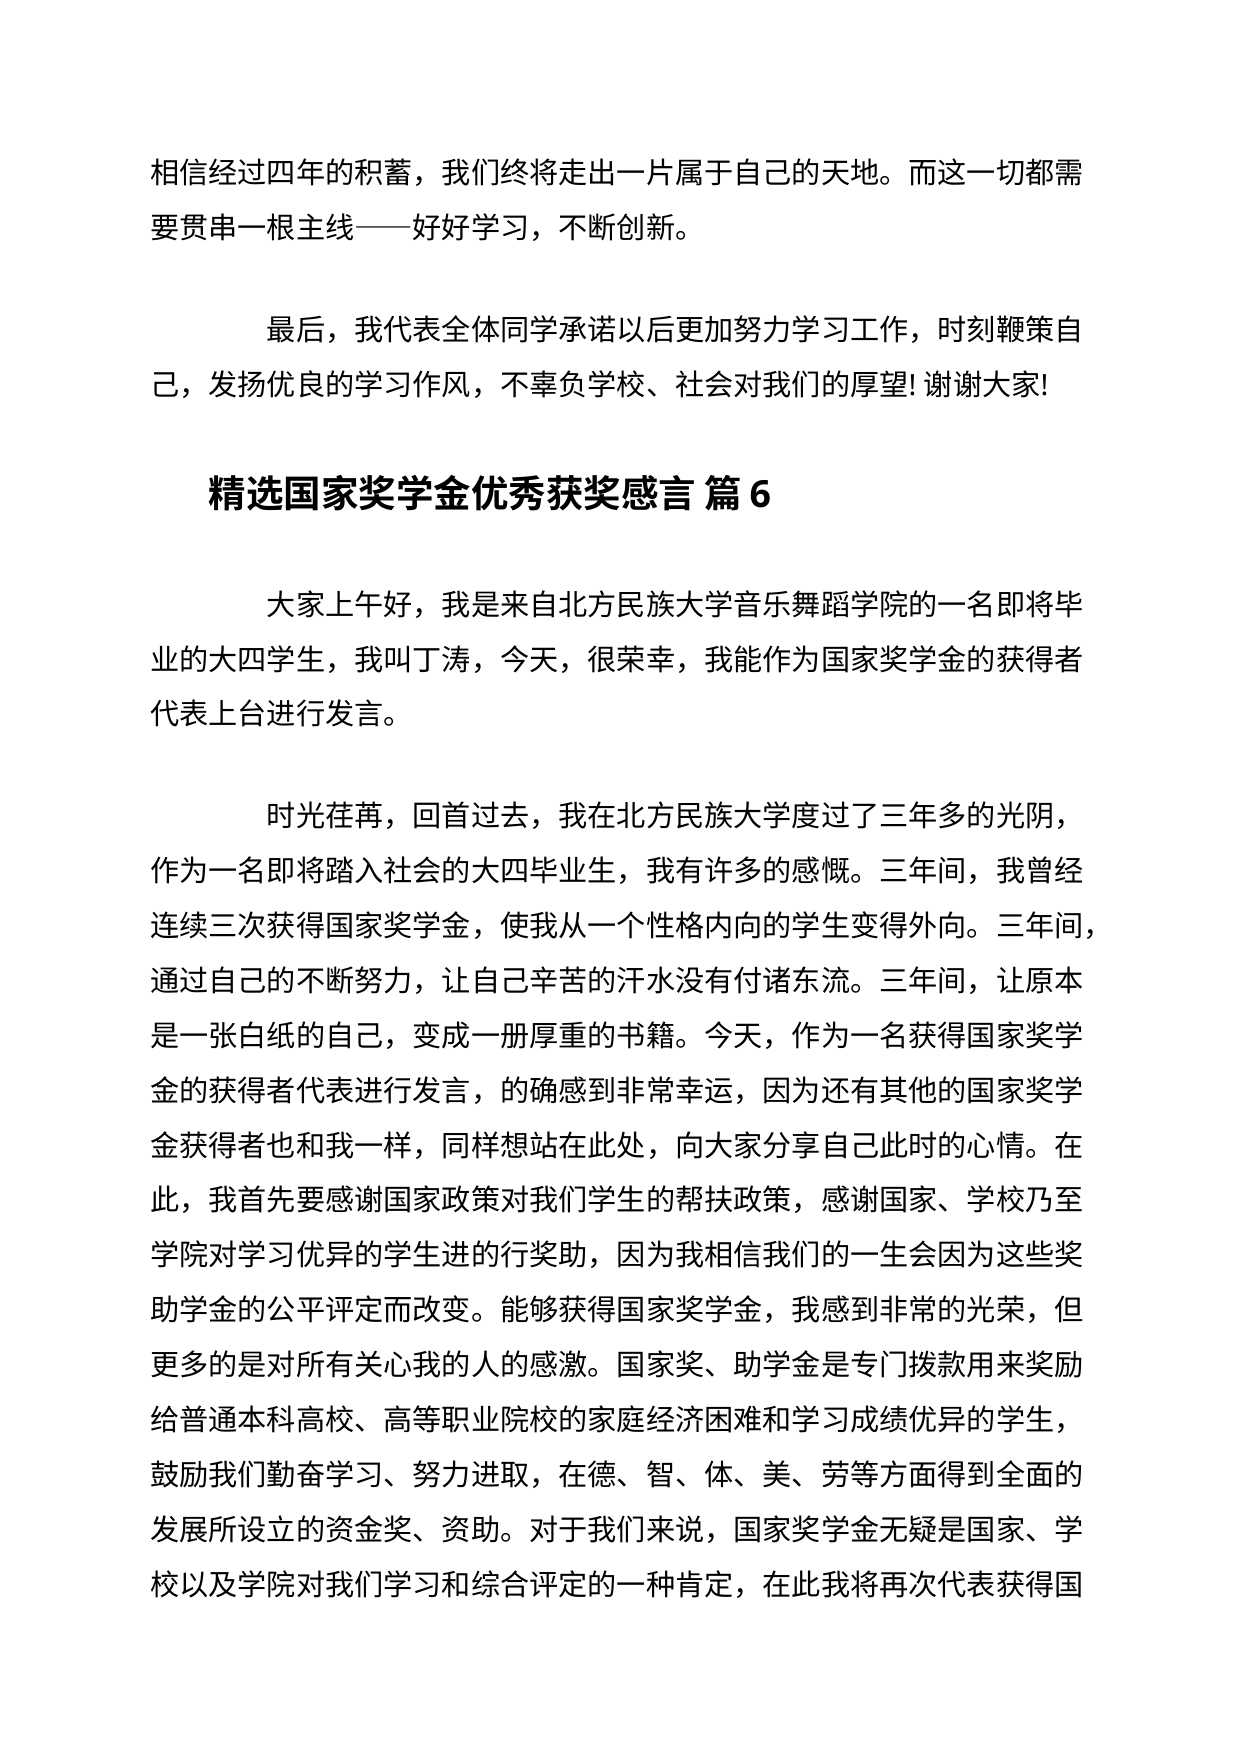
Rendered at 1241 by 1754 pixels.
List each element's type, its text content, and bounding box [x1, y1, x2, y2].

text 精选国家奖学金优秀获奖感言 篇6 [150, 463, 1090, 518]
text 最后，我代表全体同学承诺以后更加努力学习工作，时刻鞭策自己，发扬优良的学习作风，不辜负学校、社会对我们的厚望! 谢谢大家! [150, 307, 1090, 404]
text 大家上午好，我是来自北方民族大学音乐舞蹈学院的一名即将毕业的大四学生，我叫丁涛，今天，很荣幸，我能作为国家奖学金的获得者代表上台进行发言。 [150, 581, 1090, 733]
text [150, 793, 1090, 1603]
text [150, 150, 1090, 247]
